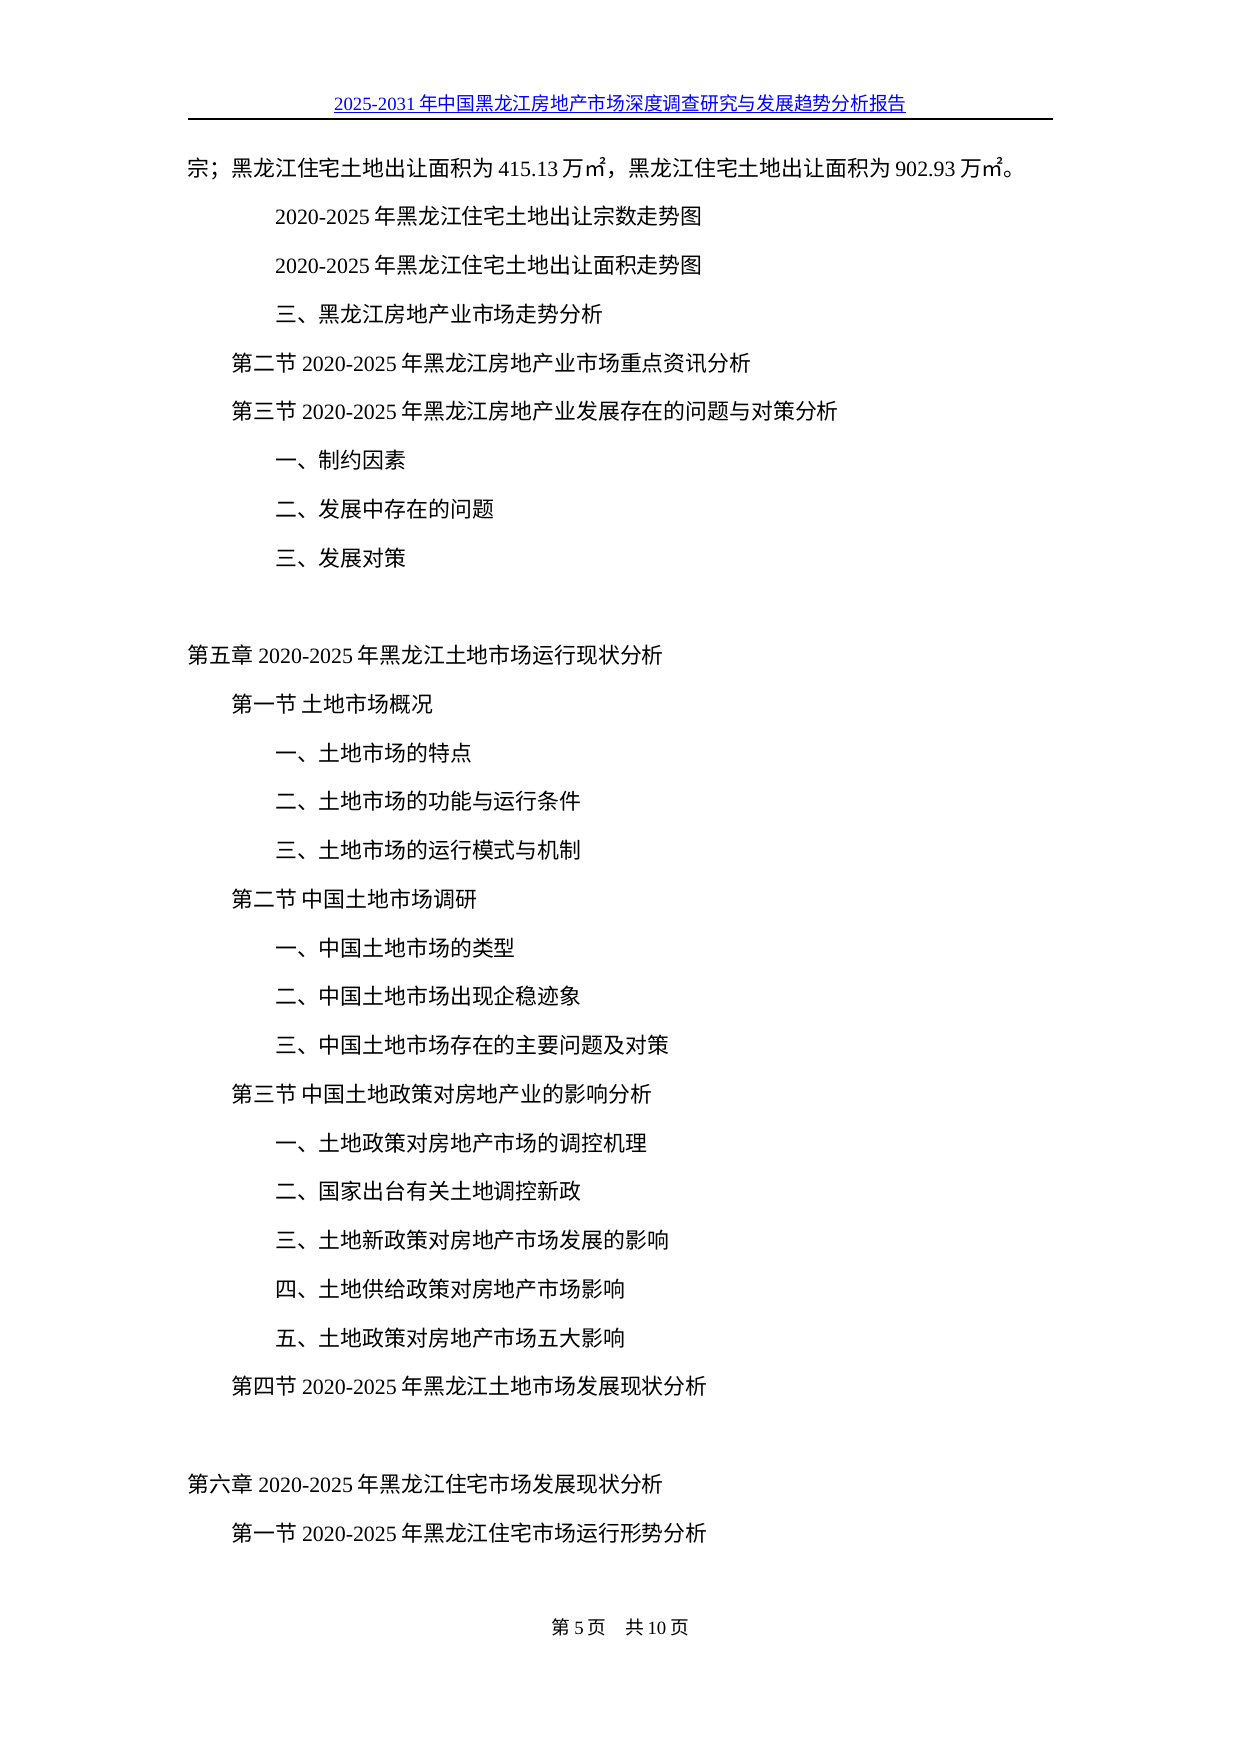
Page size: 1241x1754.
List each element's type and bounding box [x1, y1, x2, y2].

text [187, 150, 1053, 1548]
